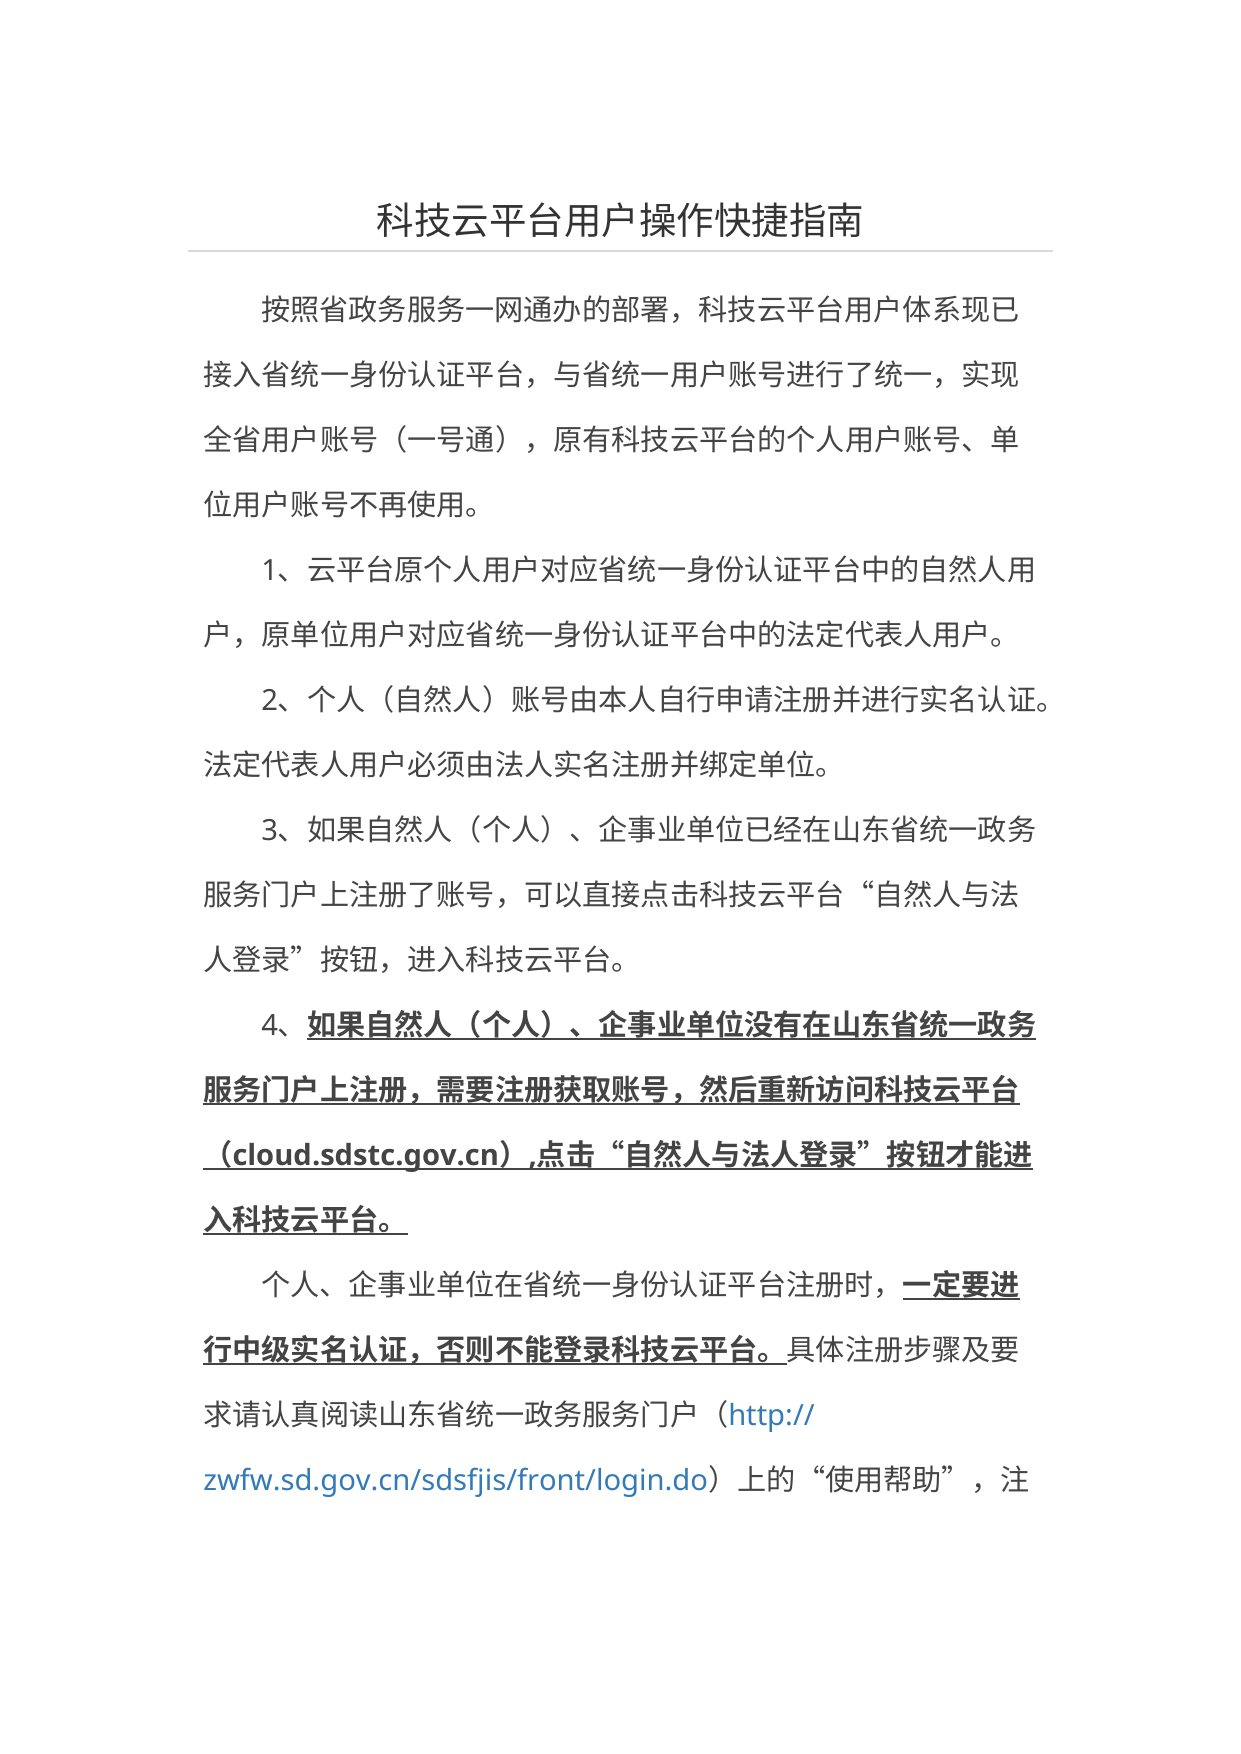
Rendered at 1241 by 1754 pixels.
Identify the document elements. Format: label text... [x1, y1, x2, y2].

text 3、如果自然人（个人）、企事业单位已经在山东省统一政务服务门户上注册了账号，可以直接点击科技云平台“自然人与法人登录”按钮，进入科技云平台。 [203, 795, 1037, 990]
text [203, 1250, 1037, 1510]
text 1、云平台原个人用户对应省统一身份认证平台中的自然人用户，原单位用户对应省统一身份认证平台中的法定代表人用户。 [203, 535, 1037, 665]
text 按照省政务服务一网通办的部署，科技云平台用户体系现已接入省统一身份认证平台，与省统一用户账号进行了统一，实现全省用户账号（一号通），原有科技云平台的个人用户账号、单位用户账号不再使用。 [203, 275, 1037, 535]
text 科技云平台用户操作快捷指南 [187, 185, 1053, 252]
text 2、个人（自然人）账号由本人自行申请注册并进行实名认证。法定代表人用户必须由法人实名注册并绑定单位。 [203, 665, 1037, 795]
text 4、如果自然人（个人）、企事业单位没有在山东省统一政务服务门户上注册，需要注册获取账号，然后重新访问科技云平台（cloud.sdstc.gov.cn）,点击“自然人与法人登录”按钮才能进入科技云平台。 [203, 990, 1037, 1250]
